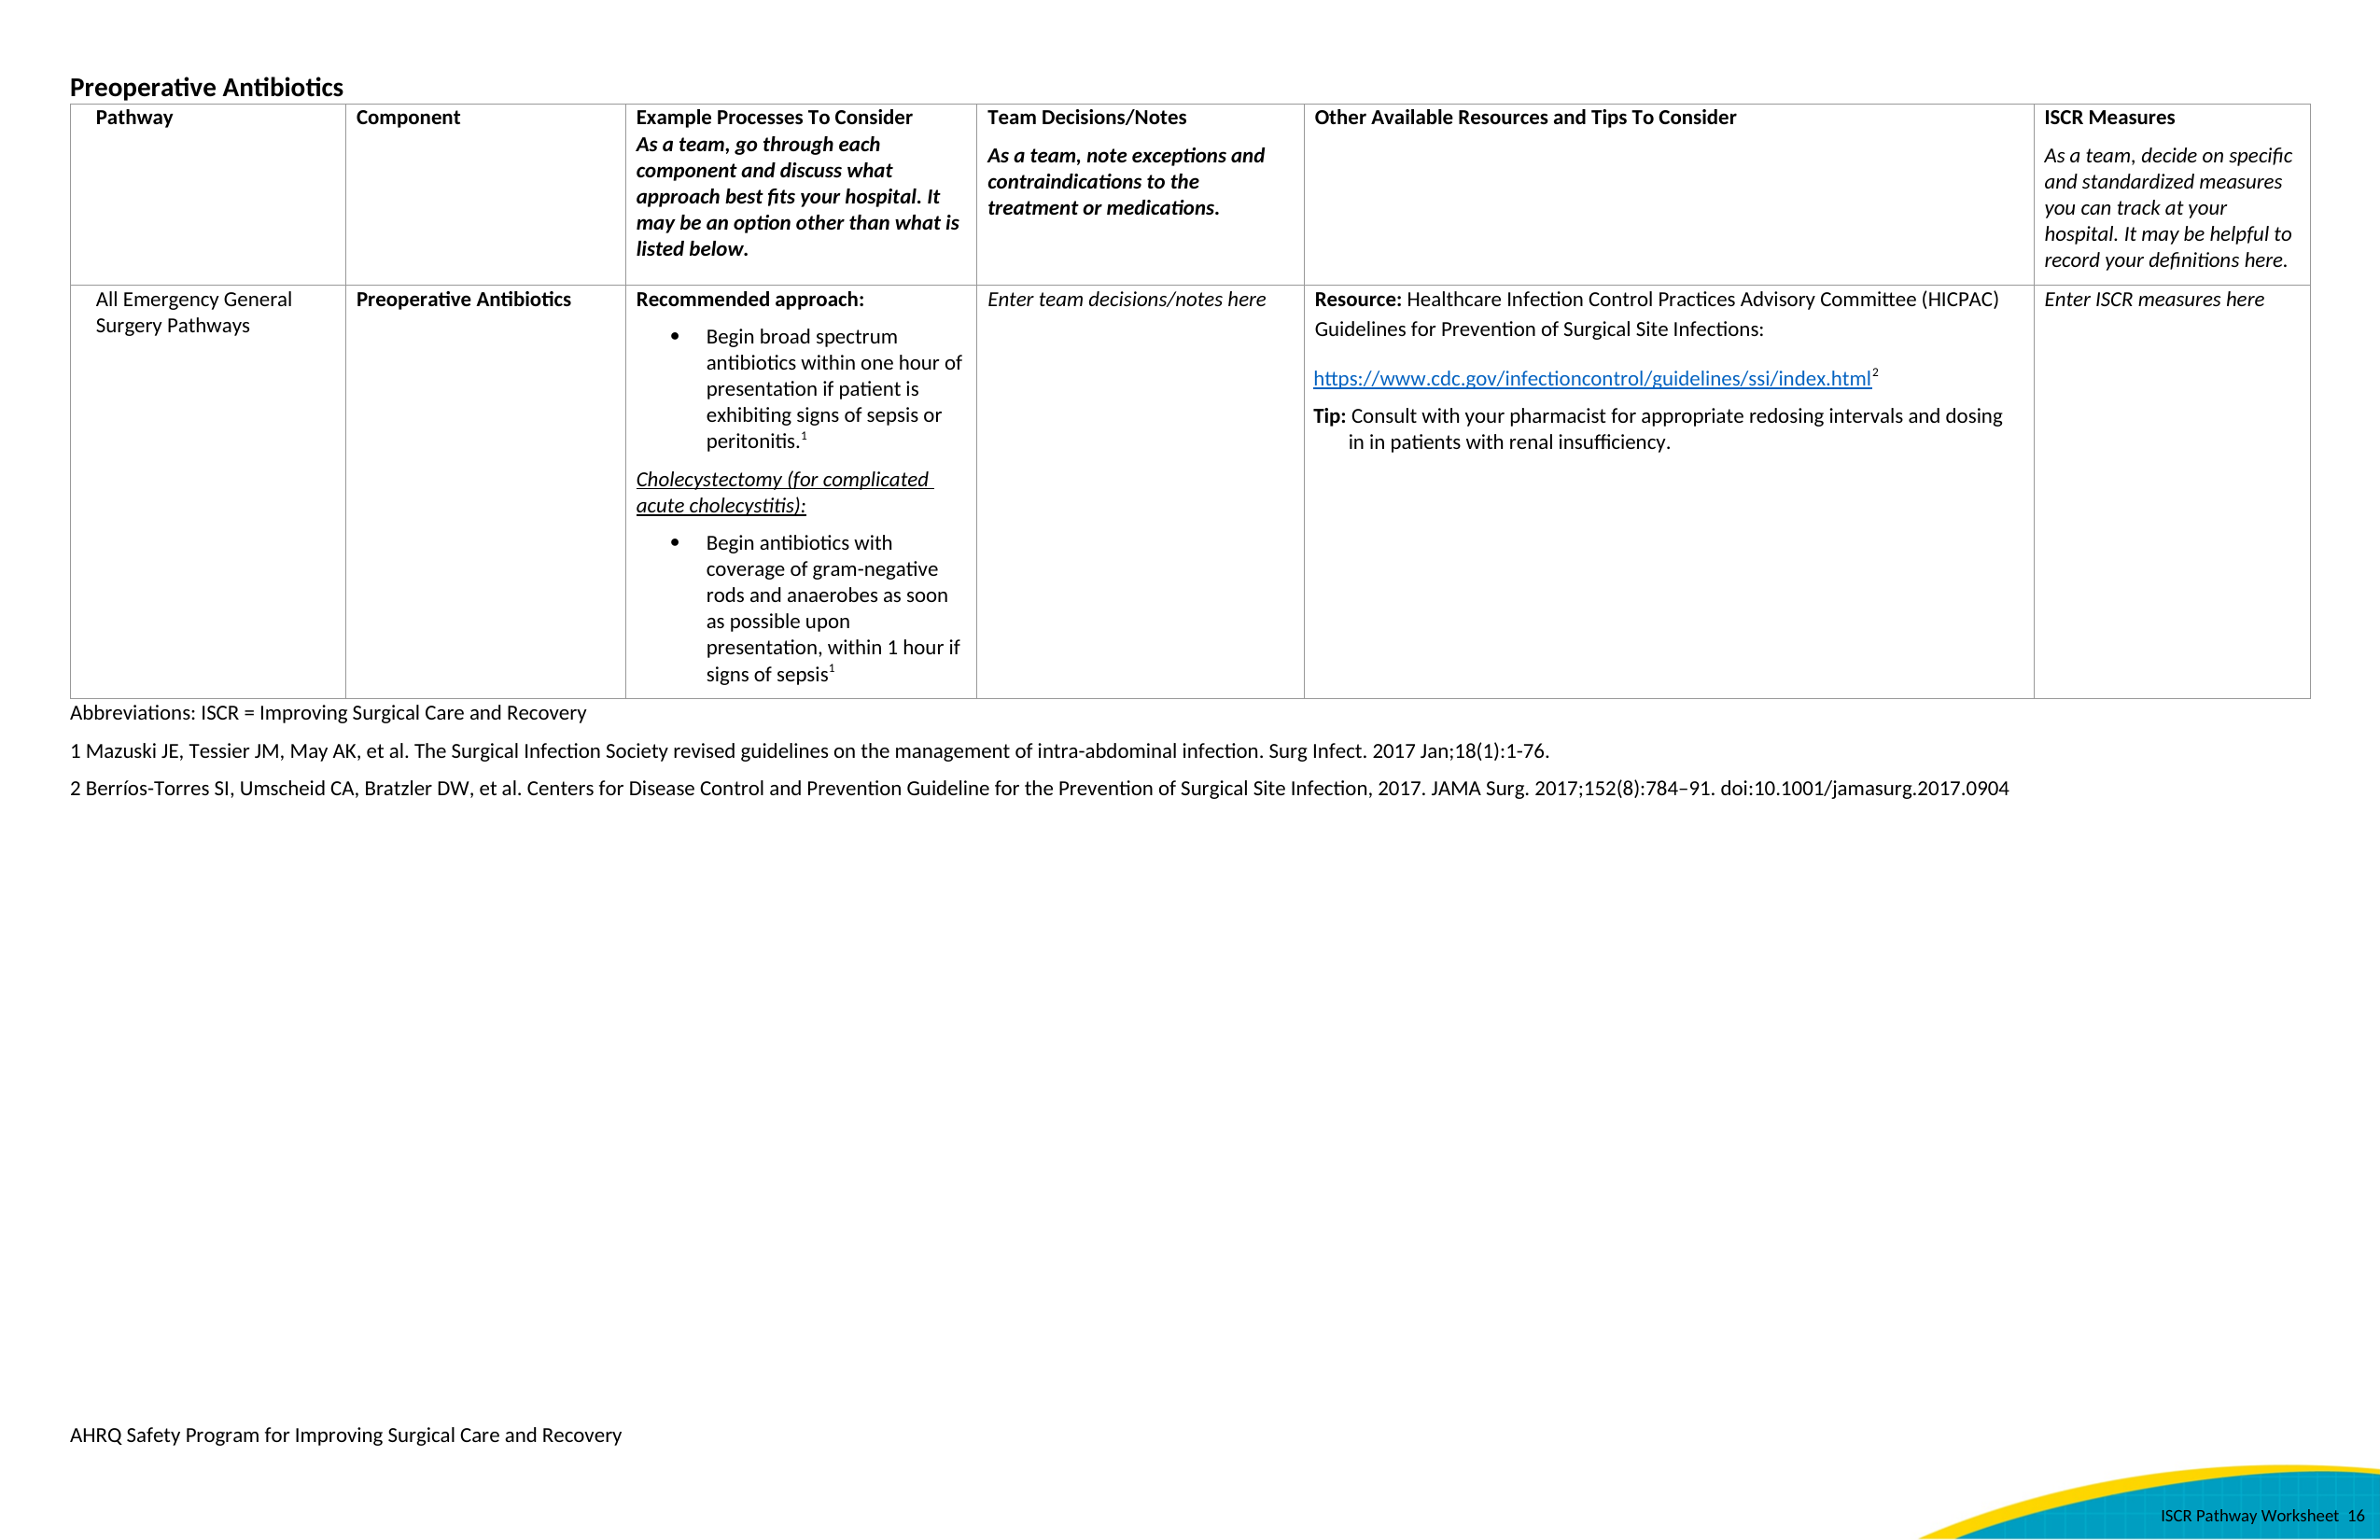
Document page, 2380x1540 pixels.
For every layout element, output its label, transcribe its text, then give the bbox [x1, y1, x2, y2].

picture [1909, 1452, 2380, 1540]
table_cell Preoperative Antibiotics [346, 286, 625, 698]
table_header Example Processes To Consider As a team, go through each component and discuss what approach best fits your hospital. It may be an option other than what is listed below. [626, 105, 976, 285]
table_cell Enter ISCR measures here [2035, 286, 2310, 698]
table_cell Enter team decisions/notes here [977, 286, 1304, 698]
table_cell Recommended approach: Begin broad spectrum antibiotics within one hour of presentation if patient is exhibiting signs of sepsis or peritonitis.1 Cholecystectomy (for complicated acute cholecystitis): Begin antibiotics with coverage of gram-negative rods and anaerobes as soon as possible upon presentation, within 1 hour if signs of sepsis1 [626, 286, 976, 698]
table_header Component [346, 105, 625, 285]
table_header Team Decisions/Notes As a team, note exceptions and contraindications to the treatment or medications. [977, 105, 1304, 285]
subtitle Preoperative Antibiotics [70, 70, 2310, 104]
table_header Other Available Resources and Tips To Consider [1305, 105, 2034, 285]
table_cell Resource: Healthcare Infection Control Practices Advisory Committee (HICPAC) Guidelines for Prevention of Surgical Site Infections: https://www.cdc.gov/infectioncontrol/guidelines/ssi/index.html2 Tip: Consult with your pharmacist for appropriate redosing intervals and dosing in in patients with renal insufficiency. [1305, 286, 2034, 698]
text Abbreviations: ISCR = Improving Surgical Care and Recovery [70, 699, 2310, 725]
table_header ISCR Measures As a team, decide on specific and standardized measures you can track at your hospital. It may be helpful to record your definitions here. [2035, 105, 2310, 285]
table_cell All Emergency General Surgery Pathways [71, 286, 345, 698]
text 1 Mazuski JE, Tessier JM, May AK, et al. The Surgical Infection Society revised guidelines on the management of intra-abdominal infection. Surg Infect. 2017 Jan;18(1):1-76. [70, 737, 2310, 763]
text 2 Berríos-Torres SI, Umscheid CA, Bratzler DW, et al. Centers for Disease Control and Prevention Guideline for the Prevention of Surgical Site Infection, 2017. JAMA Surg. 2017;152(8):784–91. doi:10.1001/jamasurg.2017.0904 [70, 775, 2310, 801]
table_header Pathway [71, 105, 345, 285]
